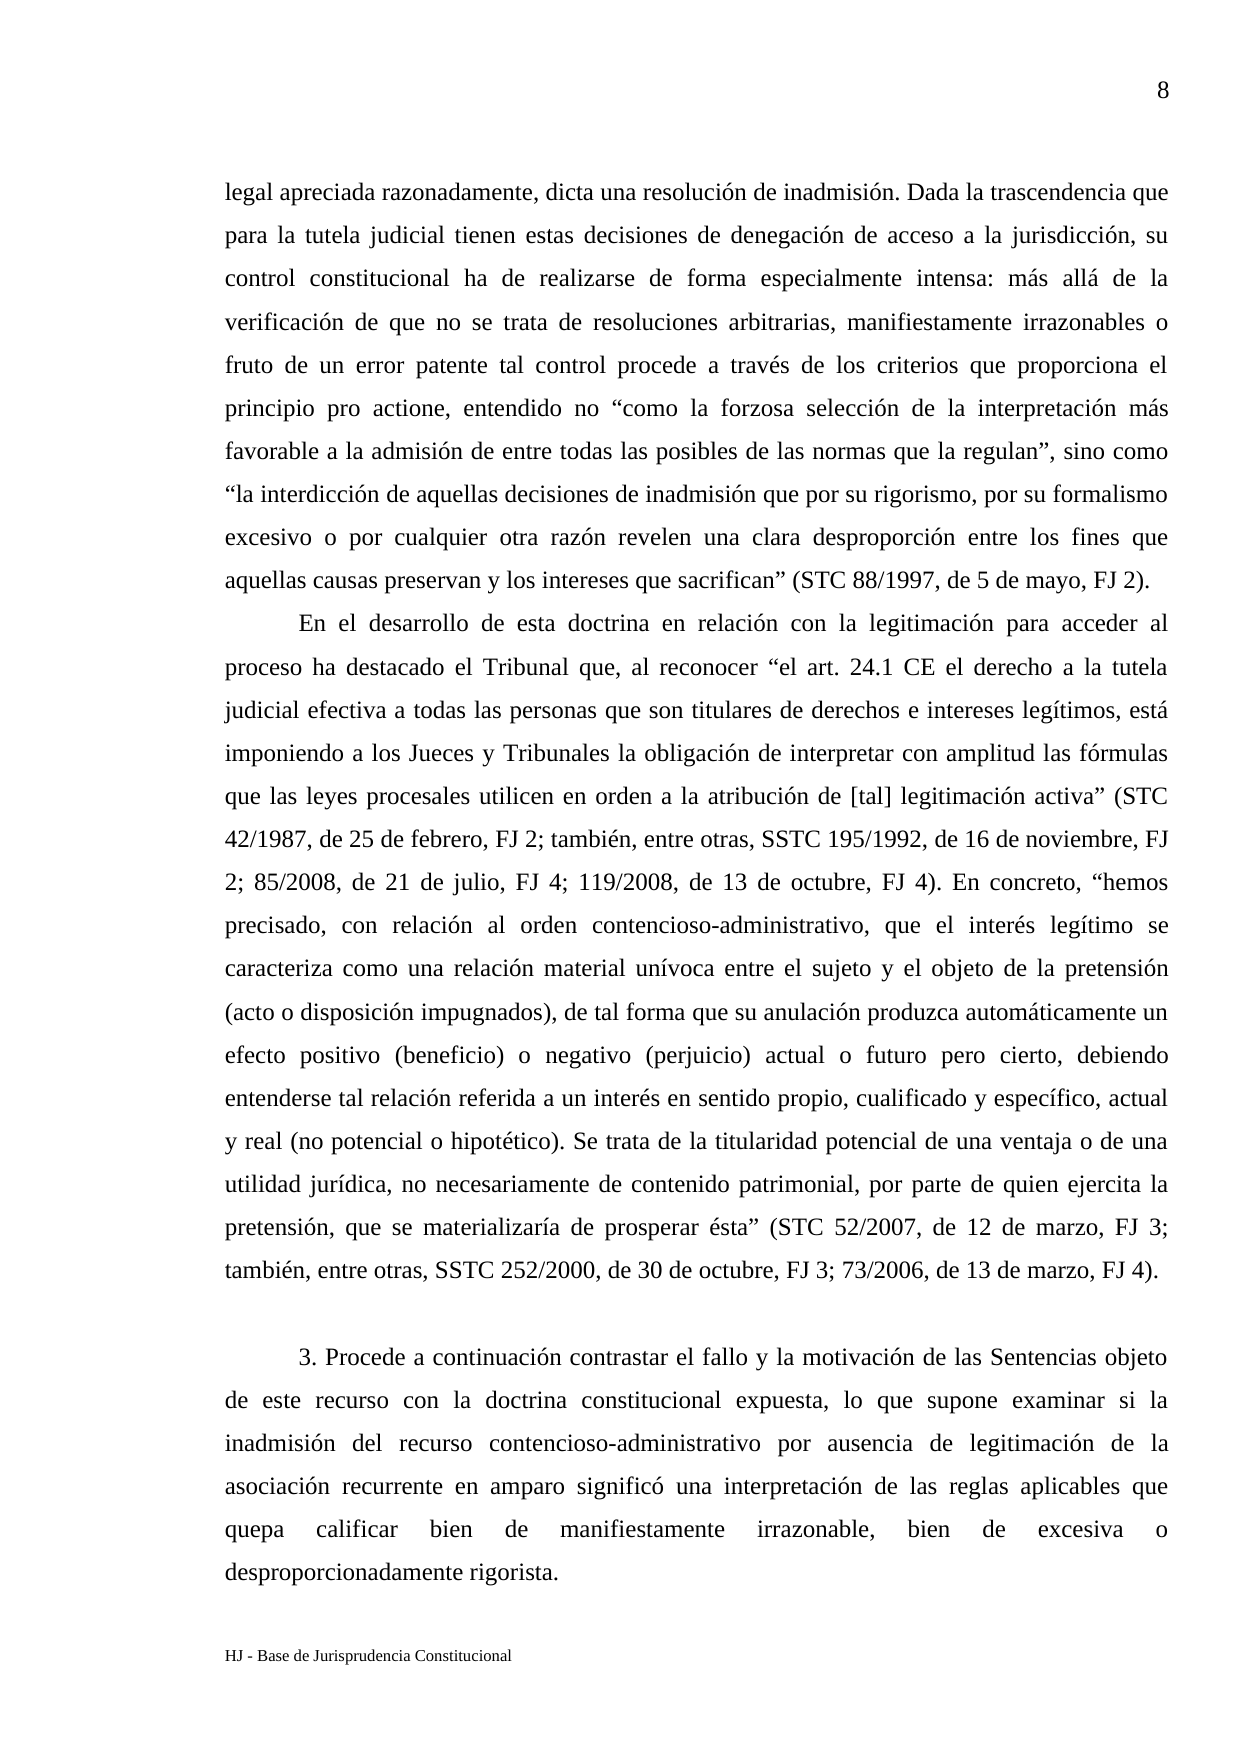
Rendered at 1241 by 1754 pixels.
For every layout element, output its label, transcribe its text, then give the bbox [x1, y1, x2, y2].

text 3. Procede a continuación contrastar el fallo y la motivación de las Sentencias objeto de este recurso con la doctrina constitucional expuesta, lo que supone examinar si la inadmisión del recurso contencioso-administrativo por ausencia de legitimación de la asociación recurrente en amparo significó una interpretación de las reglas aplicables que quepa calificar bien de manifiestamente irrazonable, bien de excesiva o desproporcionadamente rigorista. [224, 1342, 1169, 1586]
text En el desarrollo de esta doctrina en relación con la legitimación para acceder al proceso ha destacado el Tribunal que, al reconocer “el art. 24.1 CE el derecho a la tutela judicial efectiva a todas las personas que son titulares de derechos e intereses legítimos, está imponiendo a los Jueces y Tribunales la obligación de interpretar con amplitud las fórmulas que las leyes procesales utilicen en orden a la atribución de [tal] legitimación activa” (STC 42/1987, de 25 de febrero, FJ 2; también, entre otras, SSTC 195/1992, de 16 de noviembre, FJ 2; 85/2008, de 21 de julio, FJ 4; 119/2008, de 13 de octubre, FJ 4). En concreto, “hemos precisado, con relación al orden contencioso-administrativo, que el interés legítimo se caracteriza como una relación material unívoca entre el sujeto y el objeto de la pretensión (acto o disposición impugnados), de tal forma que su anulación produzca automáticamente un efecto positivo (beneficio) o negativo (perjuicio) actual o futuro pero cierto, debiendo entenderse tal relación referida a un interés en sentido propio, cualificado y específico, actual y real (no potencial o hipotético). Se trata de la titularidad potencial de una ventaja o de una utilidad jurídica, no necesariamente de contenido patrimonial, por parte de quien ejercita la pretensión, que se materializaría de prosperar ésta” (STC 52/2007, de 12 de marzo, FJ 3; también, entre otras, SSTC 252/2000, de 30 de octubre, FJ 3; 73/2006, de 13 de marzo, FJ 4). [224, 608, 1169, 1284]
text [224, 177, 1169, 594]
